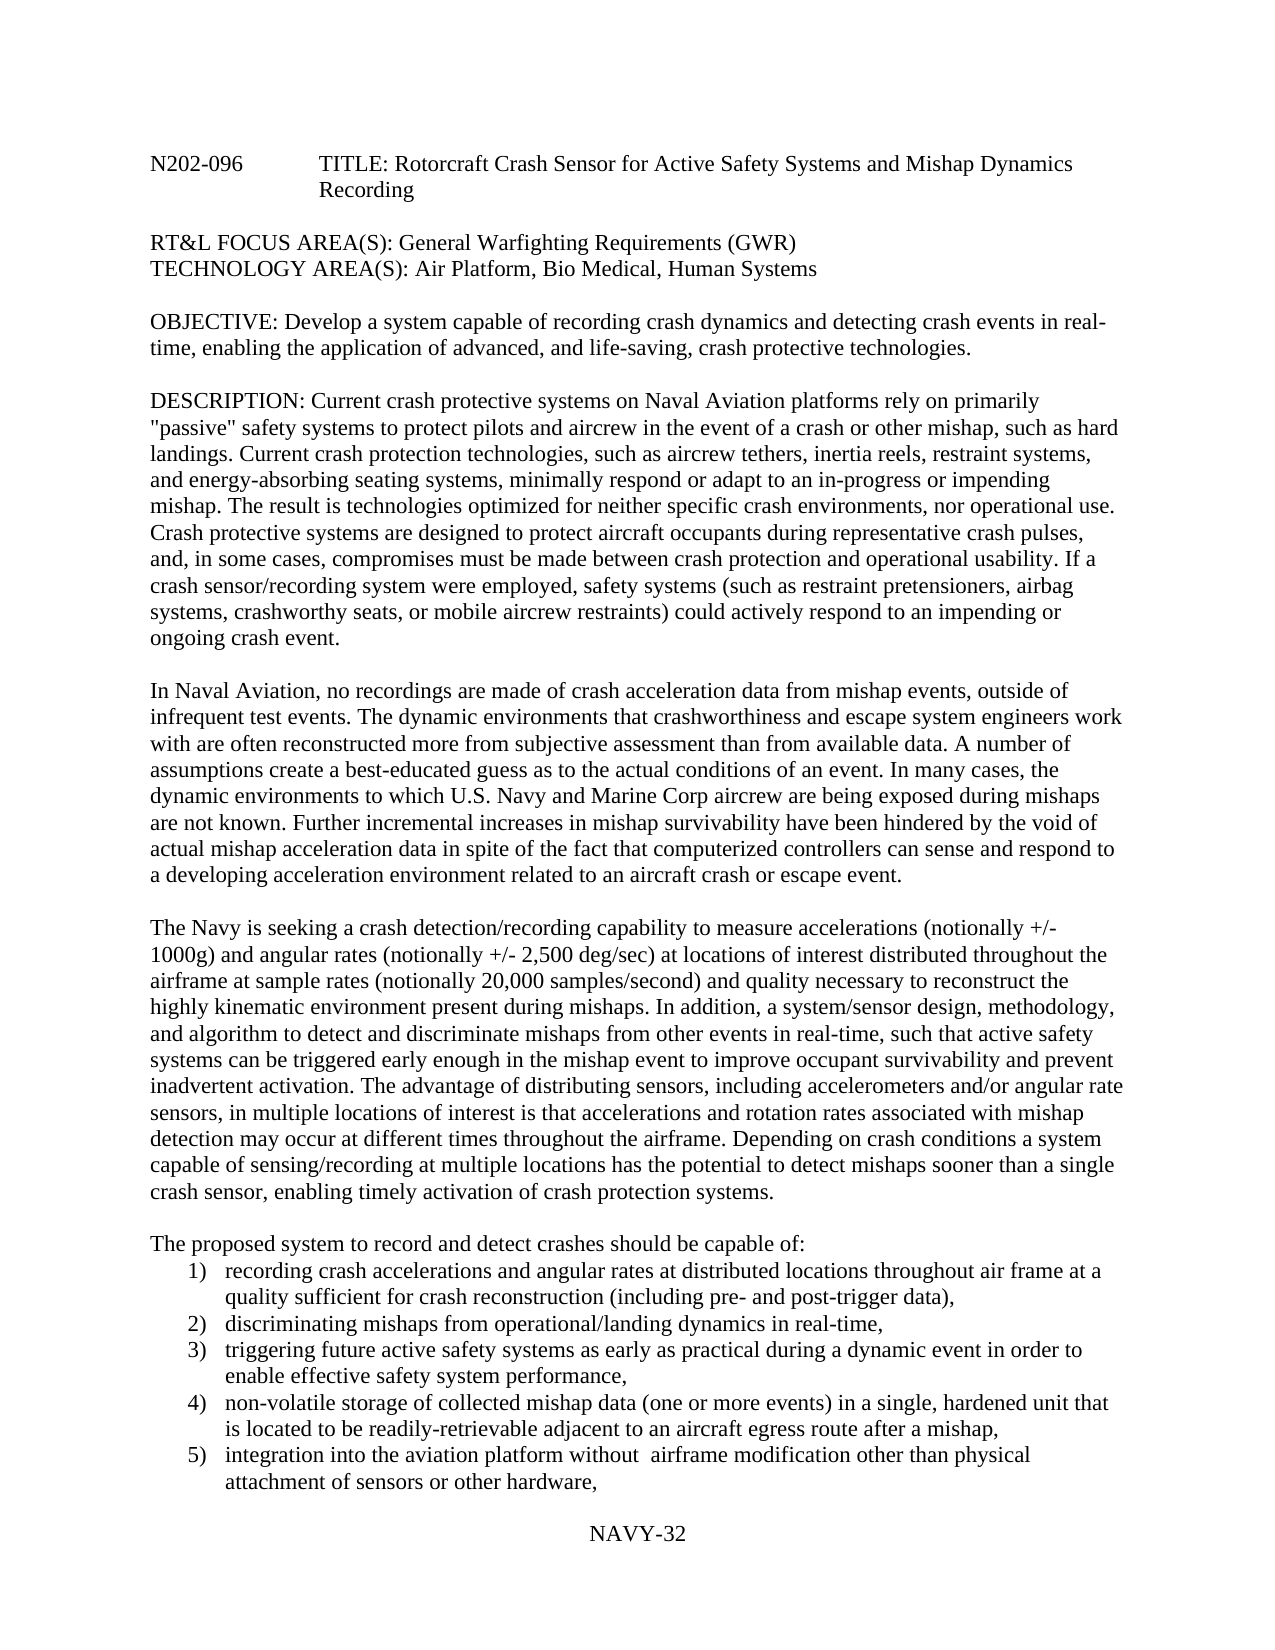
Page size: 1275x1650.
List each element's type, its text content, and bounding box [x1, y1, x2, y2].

list recording crash accelerations and angular rates at distributed locations throughout air frame at a quality sufficient for crash reconstruction (including pre- and post-trigger data), [187, 1257, 1125, 1309]
text OBJECTIVE: Develop a system capable of recording crash dynamics and detecting crash events in real-time, enabling the application of advanced, and life-saving, crash protective technologies. [150, 308, 1125, 361]
text The proposed system to record and detect crashes should be capable of: [150, 1231, 1125, 1257]
text N202-096 TITLE: Rotorcraft Crash Sensor for Active Safety Systems and Mishap Dynamics Recording [150, 150, 1125, 203]
list discriminating mishaps from operational/landing dynamics in real-time, [187, 1309, 1125, 1336]
text DESCRIPTION: Current crash protective systems on Naval Aviation platforms rely on primarily "passive" safety systems to protect pilots and aircrew in the event of a crash or other mishap, such as hard landings. Current crash protection technologies, such as aircrew tethers, inertia reels, restraint systems, and energy-absorbing seating systems, minimally respond or adapt to an in-progress or impending mishap. The result is technologies optimized for neither specific crash environments, nor operational use. Crash protective systems are designed to protect aircraft occupants during representative crash pulses, and, in some cases, compromises must be made between crash protection and operational usability. If a crash sensor/recording system were employed, safety systems (such as restraint pretensioners, airbag systems, crashworthy seats, or mobile aircrew restraints) could actively respond to an impending or ongoing crash event. [150, 387, 1125, 651]
text TECHNOLOGY AREA(S): Air Platform, Bio Medical, Human Systems [150, 255, 1125, 282]
list triggering future active safety systems as early as practical during a dynamic event in order to enable effective safety system performance, [187, 1336, 1125, 1389]
text The Navy is seeking a crash detection/recording capability to measure accelerations (notionally +/- 1000g) and angular rates (notionally +/- 2,500 deg/sec) at locations of interest distributed throughout the airframe at sample rates (notionally 20,000 samples/second) and quality necessary to reconstruct the highly kinematic environment present during mishaps. In addition, a system/sensor design, methodology, and algorithm to detect and discriminate mishaps from other events in real-time, such that active safety systems can be triggered early enough in the mishap event to improve occupant survivability and prevent inadvertent activation. The advantage of distributing sensors, including accelerometers and/or angular rate sensors, in multiple locations of interest is that accelerations and rotation rates associated with mishap detection may occur at different times throughout the airframe. Depending on crash conditions a system capable of sensing/recording at multiple locations has the potential to detect mishaps sooner than a single crash sensor, enabling timely activation of crash protection systems. [150, 914, 1125, 1204]
text In Naval Aviation, no recordings are made of crash acceleration data from mishap events, outside of infrequent test events. The dynamic environments that crashworthiness and escape system engineers work with are often reconstructed more from subjective assessment than from available data. A number of assumptions create a best-educated guess as to the actual conditions of an event. In many cases, the dynamic environments to which U.S. Navy and Marine Corp aircrew are being exposed during mishaps are not known. Further incremental increases in mishap survivability have been hindered by the void of actual mishap acceleration data in spite of the fact that computerized controllers can sense and respond to a developing acceleration environment related to an aircraft crash or escape event. [150, 677, 1125, 888]
list non-volatile storage of collected mishap data (one or more events) in a single, hardened unit that is located to be readily-retrievable adjacent to an aircraft egress route after a mishap, [187, 1389, 1125, 1441]
list integration into the aviation platform without airframe modification other than physical attachment of sensors or other hardware, [187, 1441, 1125, 1494]
text RT&L FOCUS AREA(S): General Warfighting Requirements (GWR) [150, 229, 1125, 255]
